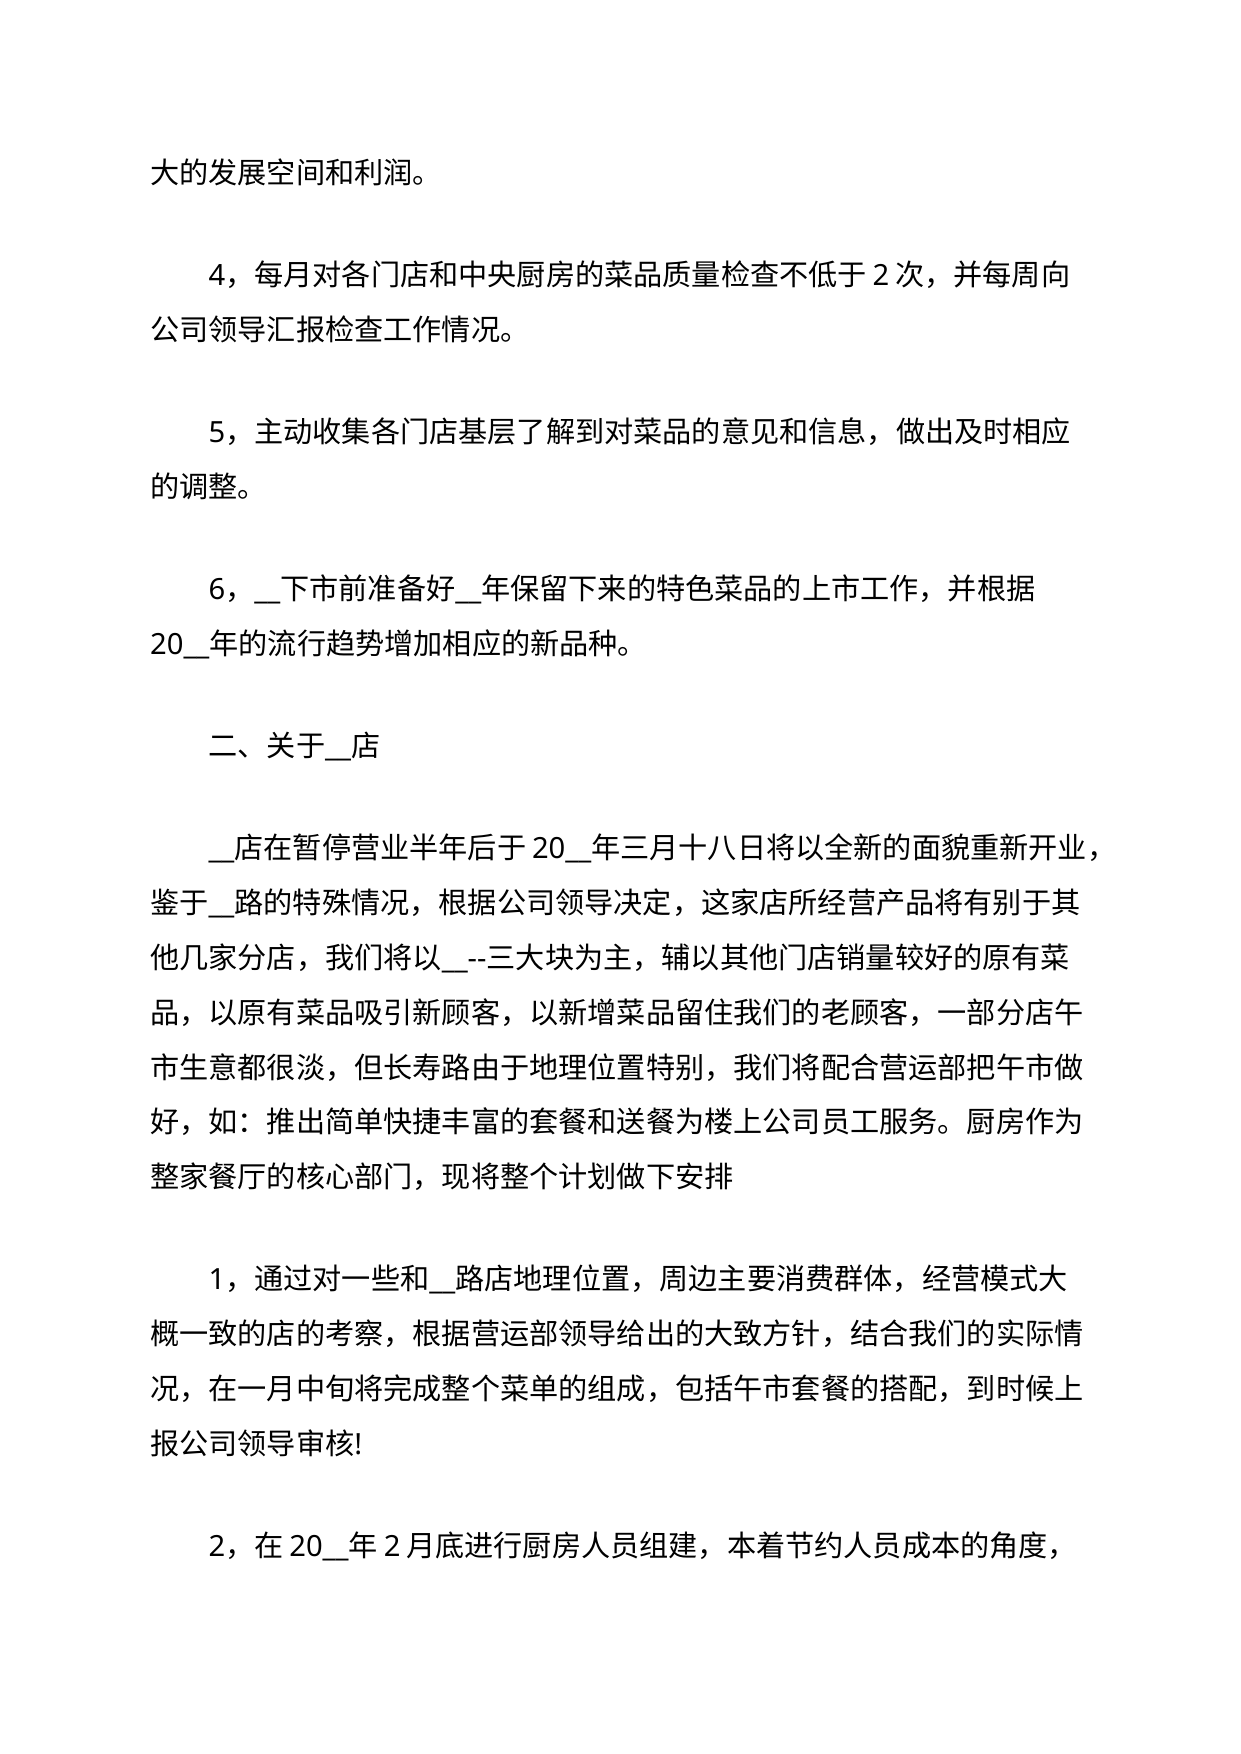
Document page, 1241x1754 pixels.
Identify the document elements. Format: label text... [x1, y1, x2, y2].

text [150, 150, 1090, 192]
text 4，每月对各门店和中央厨房的菜品质量检查不低于2次，并每周向公司领导汇报检查工作情况。 [150, 252, 1090, 349]
text 5，主动收集各门店基层了解到对菜品的意见和信息，做出及时相应的调整。 [150, 408, 1090, 506]
text 二、关于__店 [150, 722, 1090, 765]
text 6，__下市前准备好__年保留下来的特色菜品的上市工作，并根据20__年的流行趋势增加相应的新品种。 [150, 565, 1090, 663]
text __店在暂停营业半年后于20__年三月十八日将以全新的面貌重新开业，鉴于__路的特殊情况，根据公司领导决定，这家店所经营产品将有别于其他几家分店，我们将以__--三大块为主，辅以其他门店销量较好的原有菜品，以原有菜品吸引新顾客，以新增菜品留住我们的老顾客，一部分店午市生意都很淡，但长寿路由于地理位置特别，我们将配合营运部把午市做好，如：推出简单快捷丰富的套餐和送餐为楼上公司员工服务。厨房作为整家餐厅的核心部门，现将整个计划做下安排 [150, 824, 1090, 1196]
text 1，通过对一些和__路店地理位置，周边主要消费群体，经营模式大概一致的店的考察，根据营运部领导给出的大致方针，结合我们的实际情况，在一月中旬将完成整个菜单的组成，包括午市套餐的搭配，到时候上报公司领导审核! [150, 1256, 1090, 1463]
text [150, 1522, 1090, 1565]
